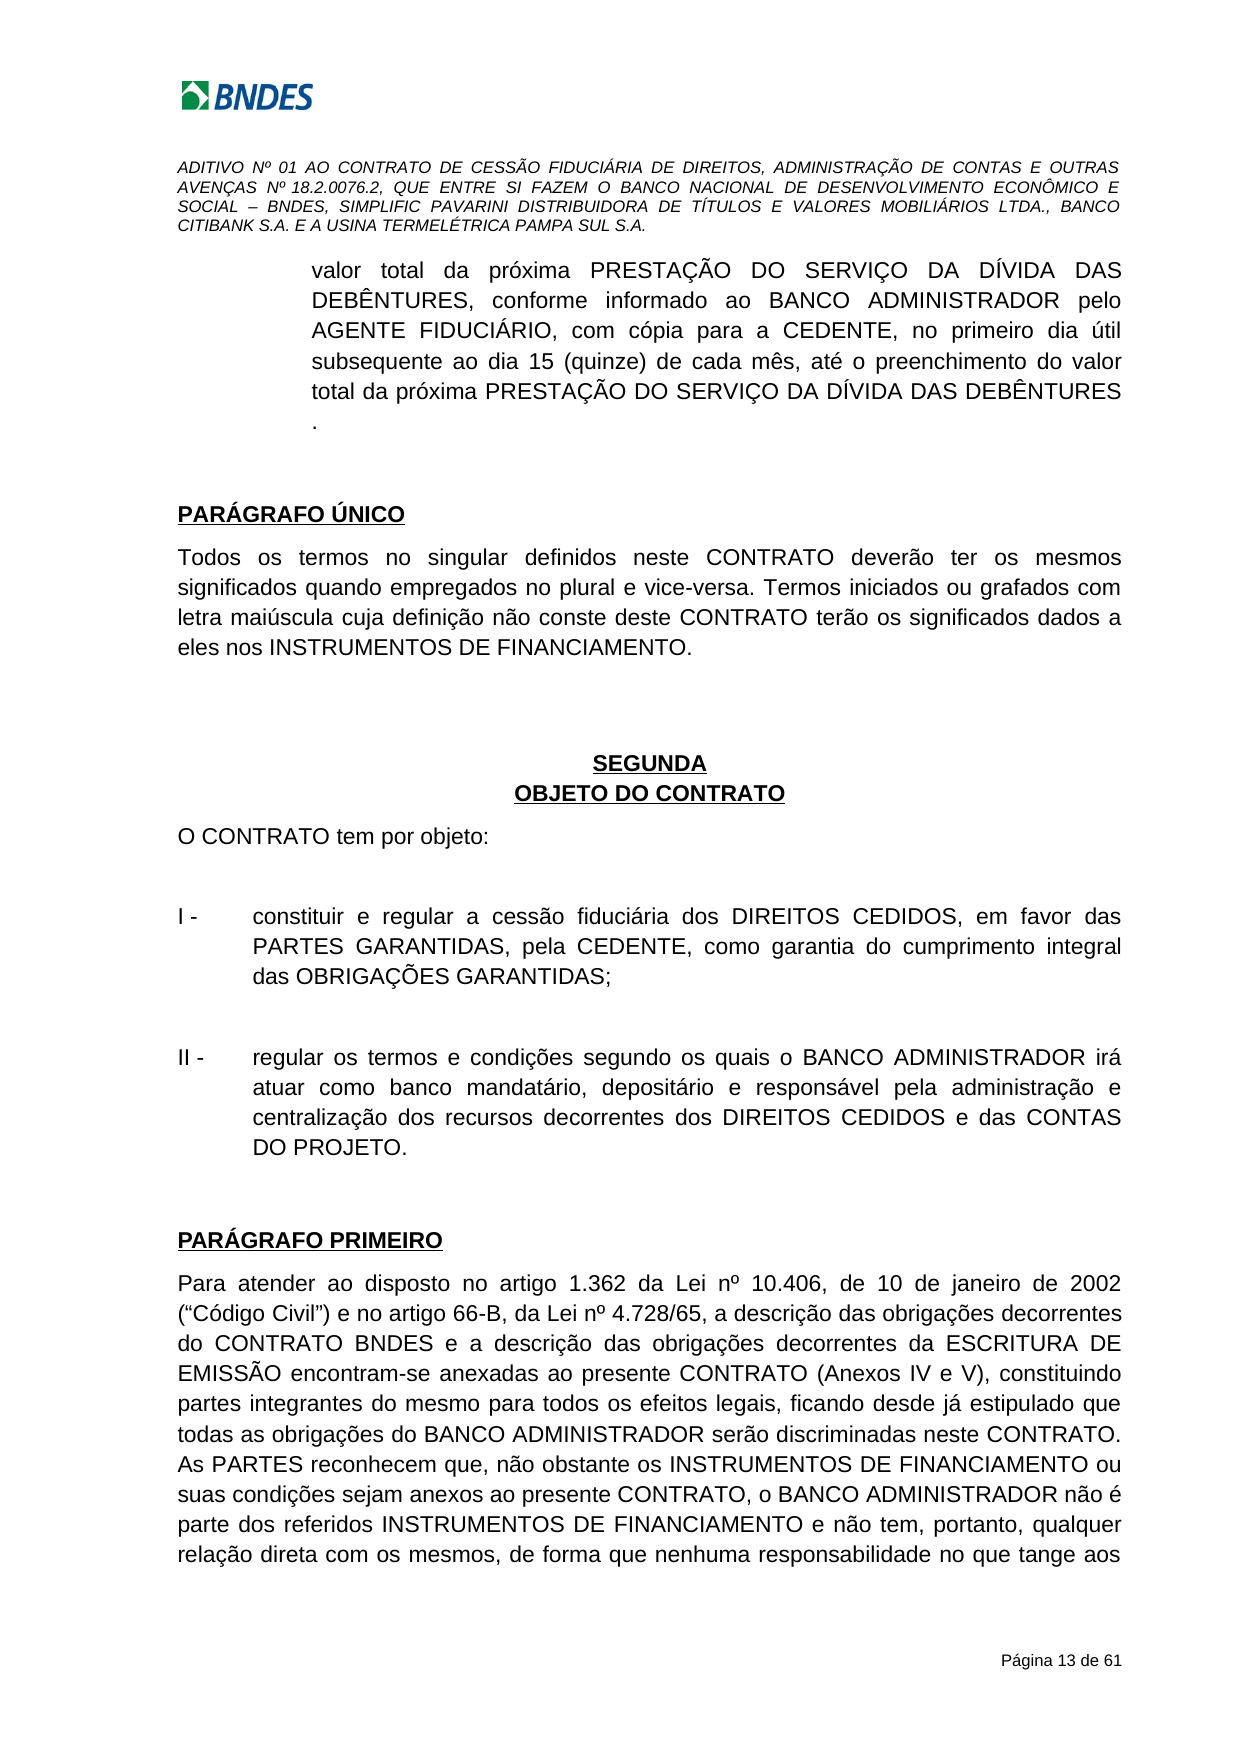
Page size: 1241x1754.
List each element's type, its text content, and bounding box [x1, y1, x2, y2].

text SEGUNDA OBJETO DO CONTRATO [177, 750, 1122, 806]
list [236, 257, 1122, 434]
text O CONTRATO tem por objeto: [177, 823, 1122, 849]
picture [182, 81, 313, 110]
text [177, 1269, 1122, 1568]
text II - regular os termos e condições segundo os quais o BANCO ADMINISTRADOR irá atuar como banco mandatário, depositário e responsável pela administração e centralização dos recursos decorrentes dos DIREITOS CEDIDOS e das CONTAS DO PROJETO. [177, 1043, 1122, 1161]
text I - constituir e regular a cessão fiduciária dos DIREITOS CEDIDOS, em favor das PARTES GARANTIDAS, pela CEDENTE, como garantia do cumprimento integral das OBRIGAÇÕES GARANTIDAS; [177, 903, 1122, 990]
text Todos os termos no singular definidos neste CONTRATO deverão ter os mesmos significados quando empregados no plural e vice-versa. Termos iniciados ou grafados com letra maiúscula cuja definição não conste deste CONTRATO terão os significados dados a eles nos INSTRUMENTOS DE FINANCIAMENTO. [177, 543, 1122, 661]
text PARÁGRAFO ÚNICO [177, 501, 1122, 527]
subtitle PARÁGRAFO PRIMEIRO [177, 1227, 1122, 1253]
